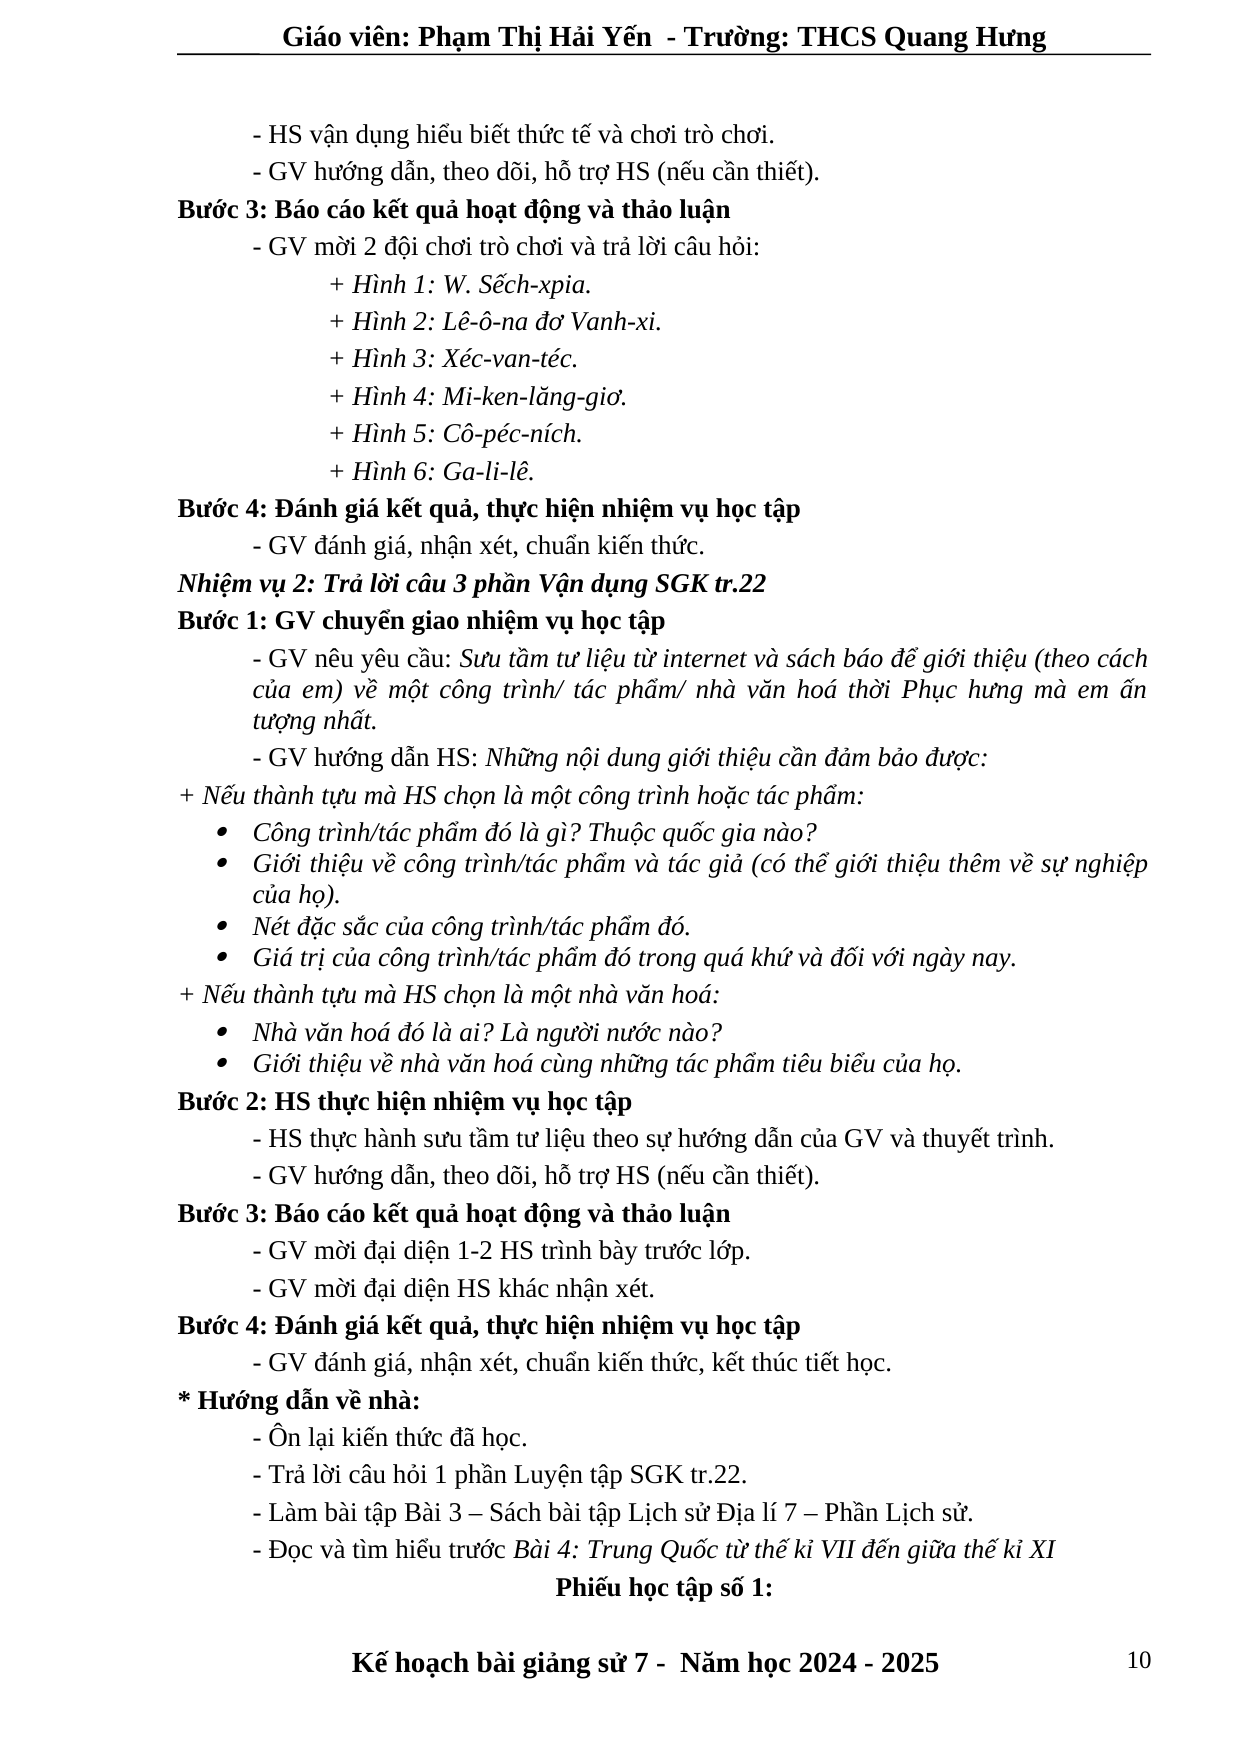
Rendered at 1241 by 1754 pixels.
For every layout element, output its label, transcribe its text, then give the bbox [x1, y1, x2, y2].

text - GV hướng dẫn HS: Những nội dung giới thiệu cần đảm bảo được: [252, 741, 1152, 772]
text - Đọc và tìm hiểu trước Bài 4: Trung Quốc từ thế kỉ VII đến giữa thế kỉ XI [252, 1533, 1152, 1564]
text - Ôn lại kiến thức đã học. [252, 1421, 1152, 1452]
text - GV nêu yêu cầu: Sưu tầm tư liệu từ internet và sách báo để giới thiệu (theo cách của em) về một công trình/ tác phẩm/ nhà văn hoá thời Phục hưng mà em ấn tượng nhất. [252, 642, 1152, 735]
list Nhà văn hoá đó là ai? Là người nước nào? [215, 1016, 1152, 1047]
list Nét đặc sắc của công trình/tác phẩm đó. [215, 910, 1152, 941]
text - GV đánh giá, nhận xét, chuẩn kiến thức. [252, 529, 1152, 561]
text + Nếu thành tựu mà HS chọn là một nhà văn hoá: [177, 978, 1152, 1010]
text Bước 1: GV chuyển giao nhiệm vụ học tập [177, 604, 1152, 635]
text - GV mời đại diện 1-2 HS trình bày trước lớp. [252, 1234, 1152, 1265]
list Giá trị của công trình/tác phẩm đó trong quá khứ và đối với ngày nay. [215, 941, 1152, 972]
text Bước 4: Đánh giá kết quả, thực hiện nhiệm vụ học tập [177, 1309, 1152, 1340]
text - GV hướng dẫn, theo dõi, hỗ trợ HS (nếu cần thiết). [252, 1159, 1152, 1191]
text Bước 3: Báo cáo kết quả hoạt động và thảo luận [177, 193, 1152, 224]
list Giới thiệu về nhà văn hoá cùng những tác phẩm tiêu biểu của họ. [215, 1047, 1152, 1078]
text + Hình 1: W. Sếch-xpia. [327, 268, 1152, 299]
text * Hướng dẫn về nhà: [177, 1384, 1152, 1415]
text + Nếu thành tựu mà HS chọn là một công trình hoặc tác phẩm: [177, 779, 1152, 810]
text Phiếu học tập số 1: [177, 1571, 1152, 1602]
text - GV mời đại diện HS khác nhận xét. [252, 1272, 1152, 1303]
text + Hình 3: Xéc-van-téc. [327, 342, 1152, 374]
text - Làm bài tập Bài 3 – Sách bài tập Lịch sử Địa lí 7 – Phần Lịch sử. [252, 1496, 1152, 1527]
text - HS thực hành sưu tầm tư liệu theo sự hướng dẫn của GV và thuyết trình. [252, 1122, 1152, 1153]
text Nhiệm vụ 2: Trả lời câu 3 phần Vận dụng SGK tr.22 [177, 567, 1152, 598]
text - GV hướng dẫn, theo dõi, hỗ trợ HS (nếu cần thiết). [252, 156, 1152, 187]
list Giới thiệu về công trình/tác phẩm và tác giả (có thể giới thiệu thêm về sự nghiệp của họ). [215, 847, 1152, 910]
list Công trình/tác phẩm đó là gì? Thuộc quốc gia nào? [215, 816, 1152, 847]
text + Hình 6: Ga-li-lê. [327, 455, 1152, 486]
text - GV đánh giá, nhận xét, chuẩn kiến thức, kết thúc tiết học. [252, 1346, 1152, 1378]
text + Hình 4: Mi-ken-lăng-giơ. [327, 380, 1152, 411]
text Bước 4: Đánh giá kết quả, thực hiện nhiệm vụ học tập [177, 492, 1152, 523]
text - HS vận dụng hiểu biết thức tế và chơi trò chơi. [252, 118, 1152, 149]
text Bước 3: Báo cáo kết quả hoạt động và thảo luận [177, 1197, 1152, 1228]
text Bước 2: HS thực hiện nhiệm vụ học tập [177, 1085, 1152, 1116]
text + Hình 5: Cô-péc-ních. [327, 417, 1152, 448]
text - Trả lời câu hỏi 1 phần Luyện tập SGK tr.22. [252, 1459, 1152, 1490]
text - GV mời 2 đội chơi trò chơi và trả lời câu hỏi: [252, 230, 1152, 261]
text + Hình 2: Lê-ô-na đơ Vanh-xi. [327, 305, 1152, 336]
